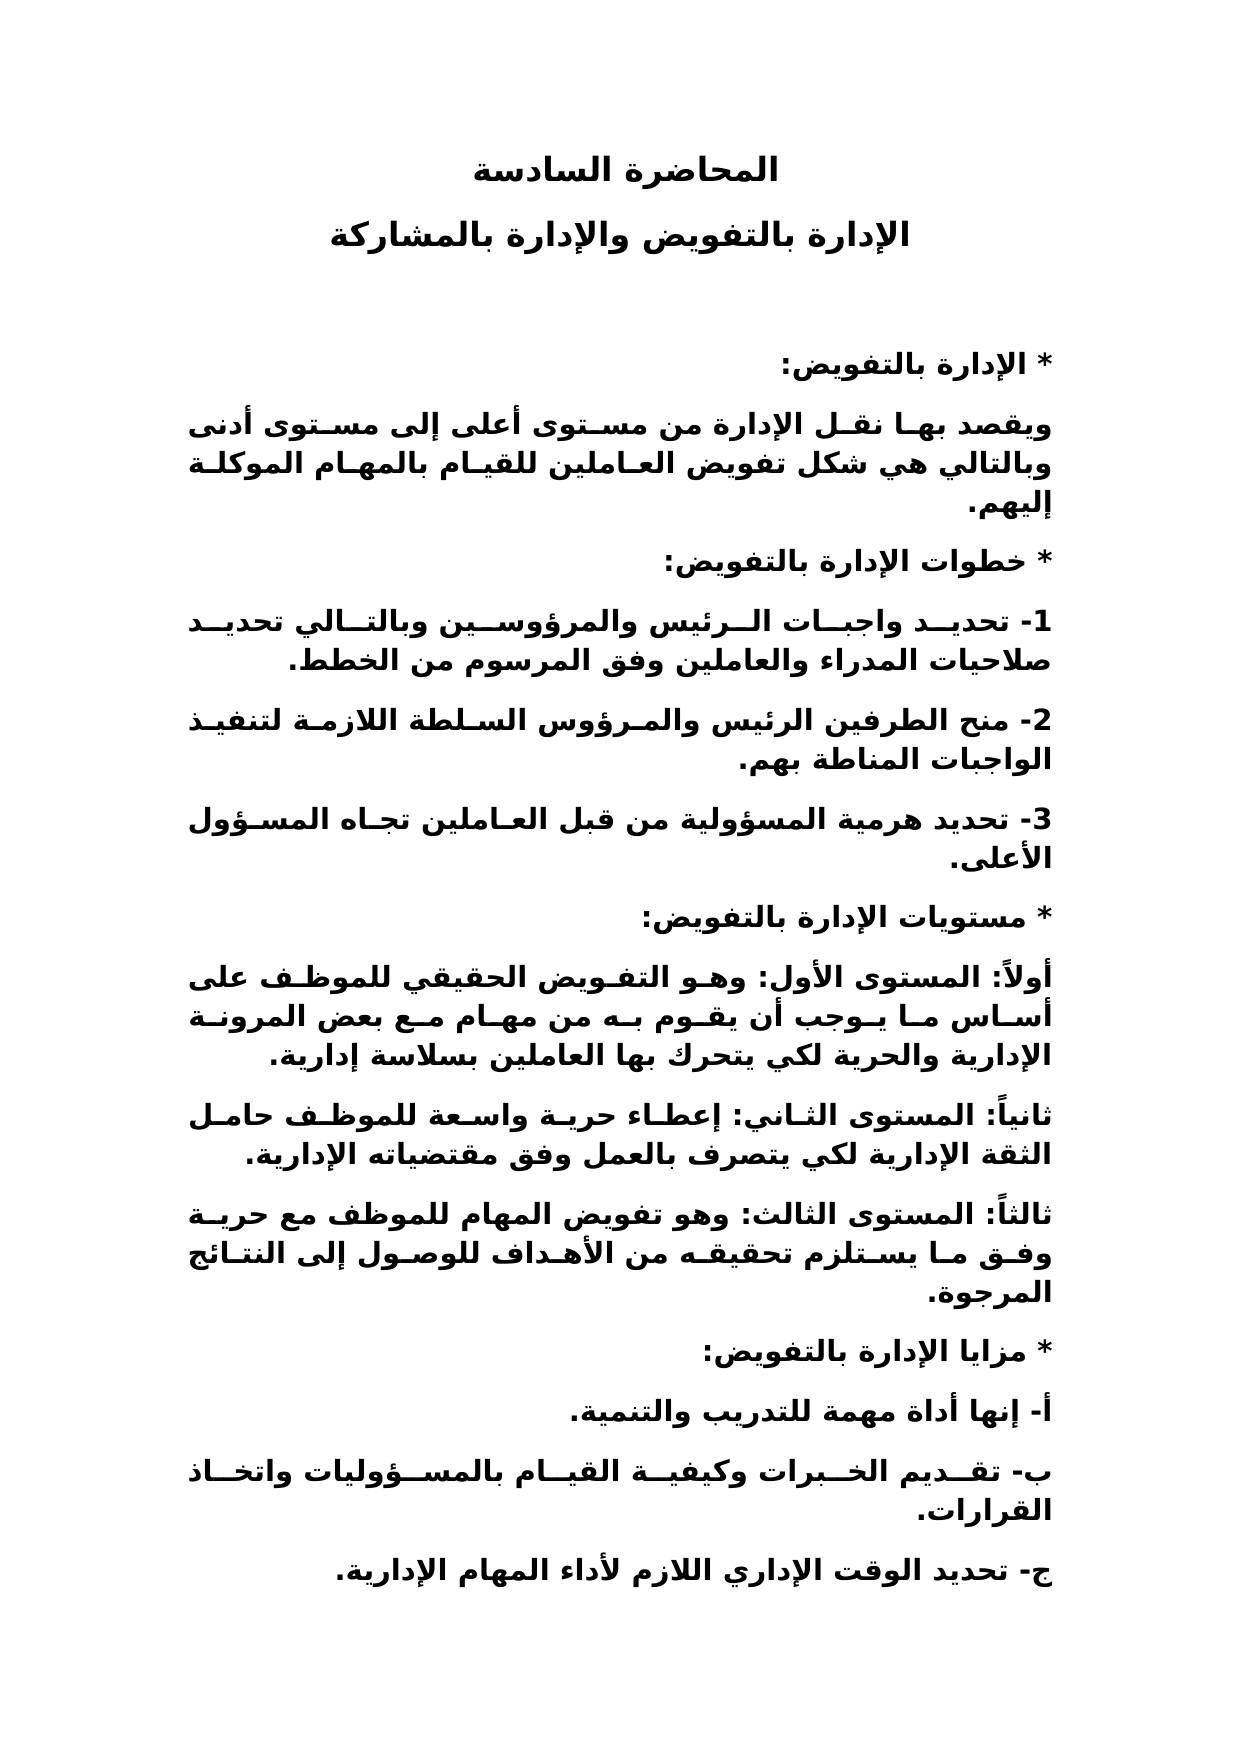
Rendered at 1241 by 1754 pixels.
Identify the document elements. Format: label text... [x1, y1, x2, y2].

text ج- تحديد الوقت الإداري اللازم لأداء المهام الإدارية. [187, 1553, 1053, 1587]
text ويقصد بها نقل الإدارة من مستوى أعلى إلى مستوى أدنى وبالتالي هي شكل تفويض العاملين للقيام بالمهام الموكلة إليهم. [187, 407, 1053, 519]
text ب- تقديم الخبرات وكيفية القيام بالمسؤوليات واتخاذ القرارات. [187, 1454, 1053, 1527]
text * مستويات الإدارة بالتفويض: [187, 901, 1053, 935]
text ثانياً: المستوى الثاني: إعطاء حرية واسعة للموظف حامل الثقة الإدارية لكي يتصرف بالعمل وفق مقتضياته الإدارية. [187, 1098, 1053, 1171]
text 3- تحديد هرمية المسؤولية من قبل العاملين تجاه المسؤول الأعلى. [187, 802, 1053, 875]
text * مزايا الإدارة بالتفويض: [187, 1335, 1053, 1369]
text * الإدارة بالتفويض: [187, 347, 1053, 381]
text المحاضرة السادسة [187, 150, 1053, 189]
text أولاً: المستوى الأول: وهو التفويض الحقيقي للموظف على أساس ما يوجب أن يقوم به من مهام مع بعض المرونة الإدارية والحرية لكي يتحرك بها العاملين بسلاسة إدارية. [187, 961, 1053, 1072]
text * خطوات الإدارة بالتفويض: [187, 545, 1053, 579]
text ثالثاً: المستوى الثالث: وهو تفويض المهام للموظف مع حرية وفق ما يستلزم تحقيقه من الأهداف للوصول إلى النتائج المرجوة. [187, 1197, 1053, 1309]
text أ- إنها أداة مهمة للتدريب والتنمية. [187, 1394, 1053, 1428]
text 2- منح الطرفين الرئيس والمرؤوس السلطة اللازمة لتنفيذ الواجبات المناطة بهم. [187, 703, 1053, 776]
text الإدارة بالتفويض والإدارة بالمشاركة [187, 215, 1053, 254]
text 1- تحديد واجبات الرئيس والمرؤوسين وبالتالي تحديد صلاحيات المدراء والعاملين وفق المرسوم من الخطط. [187, 604, 1053, 677]
